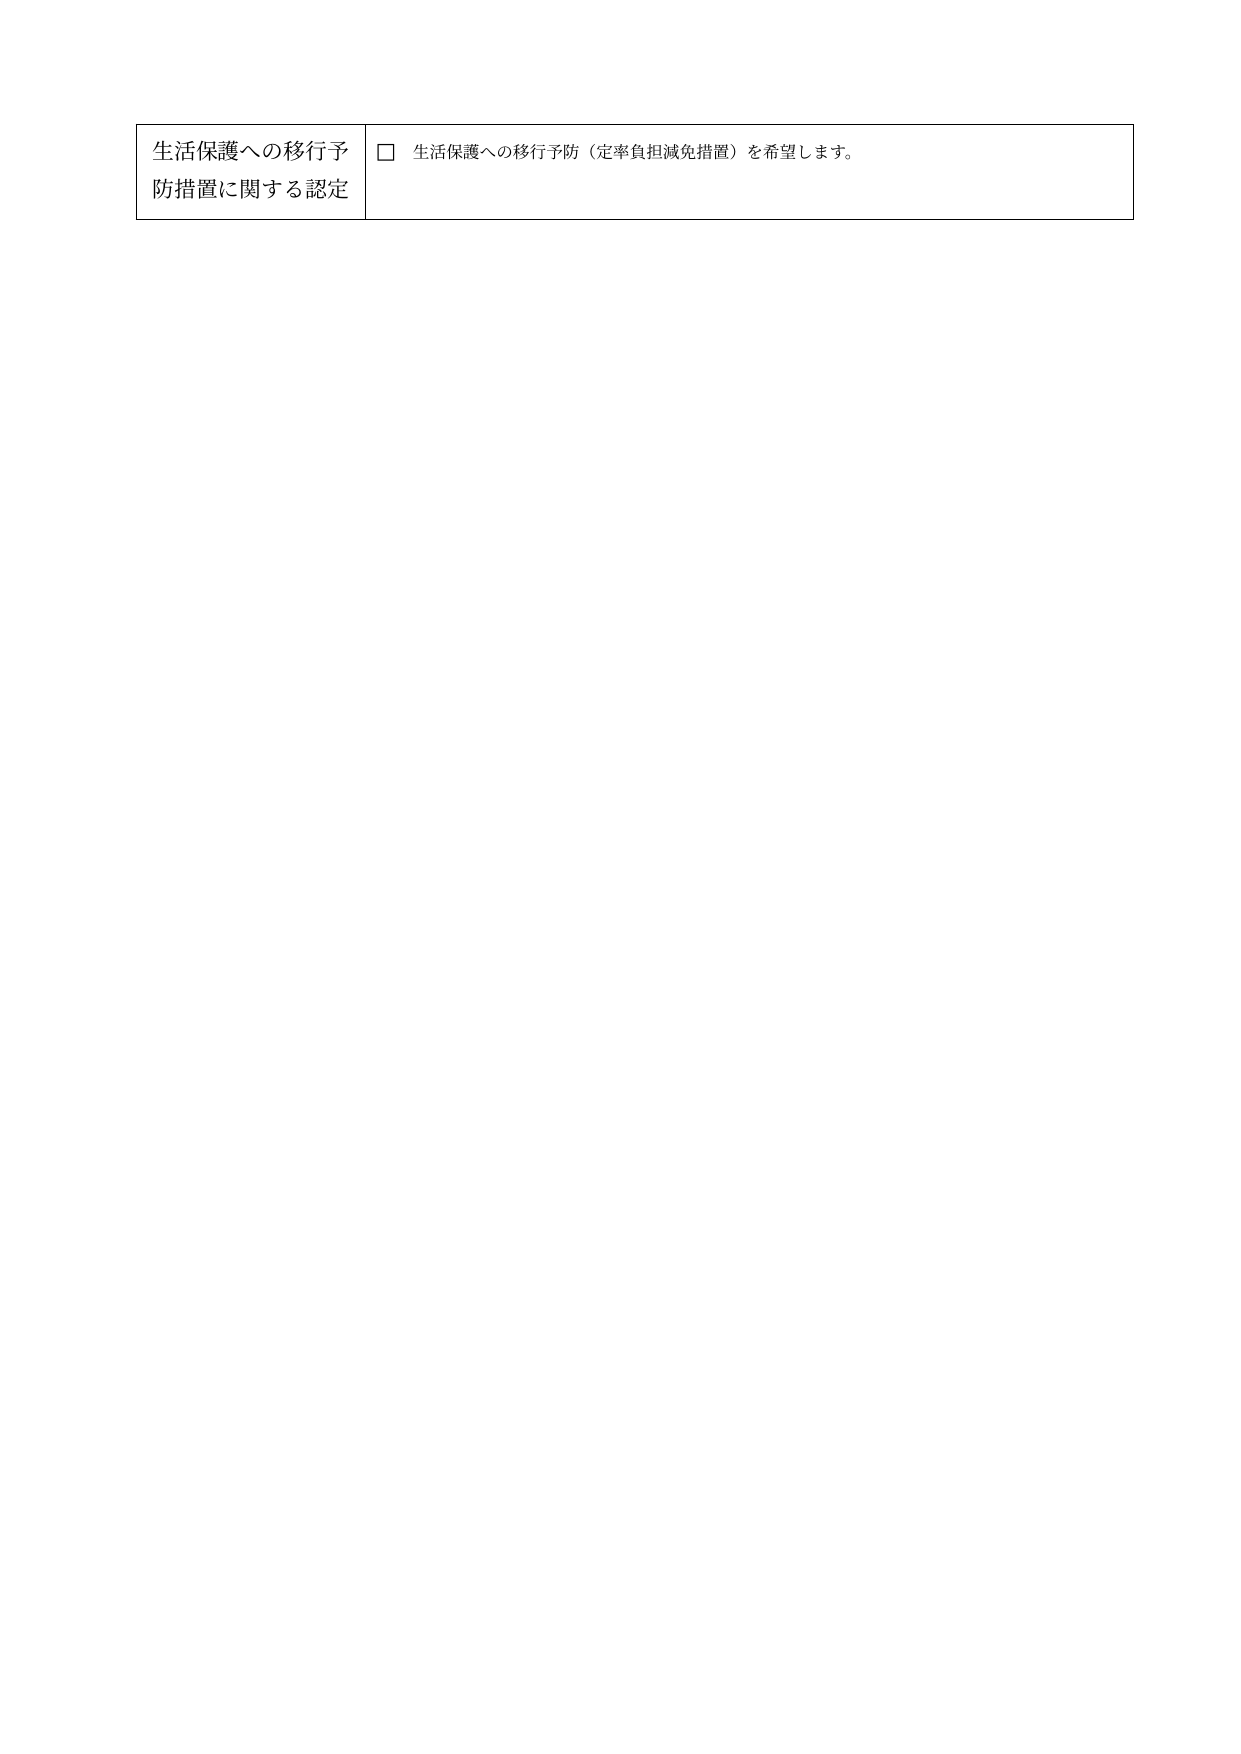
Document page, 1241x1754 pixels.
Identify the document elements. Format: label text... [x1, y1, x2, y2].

table_cell □ 生活保護への移行予防（定率負担減免措置）を希望します。 [366, 125, 1133, 219]
table_cell 生活保護への移行予防措置に関する認定 [137, 125, 365, 219]
